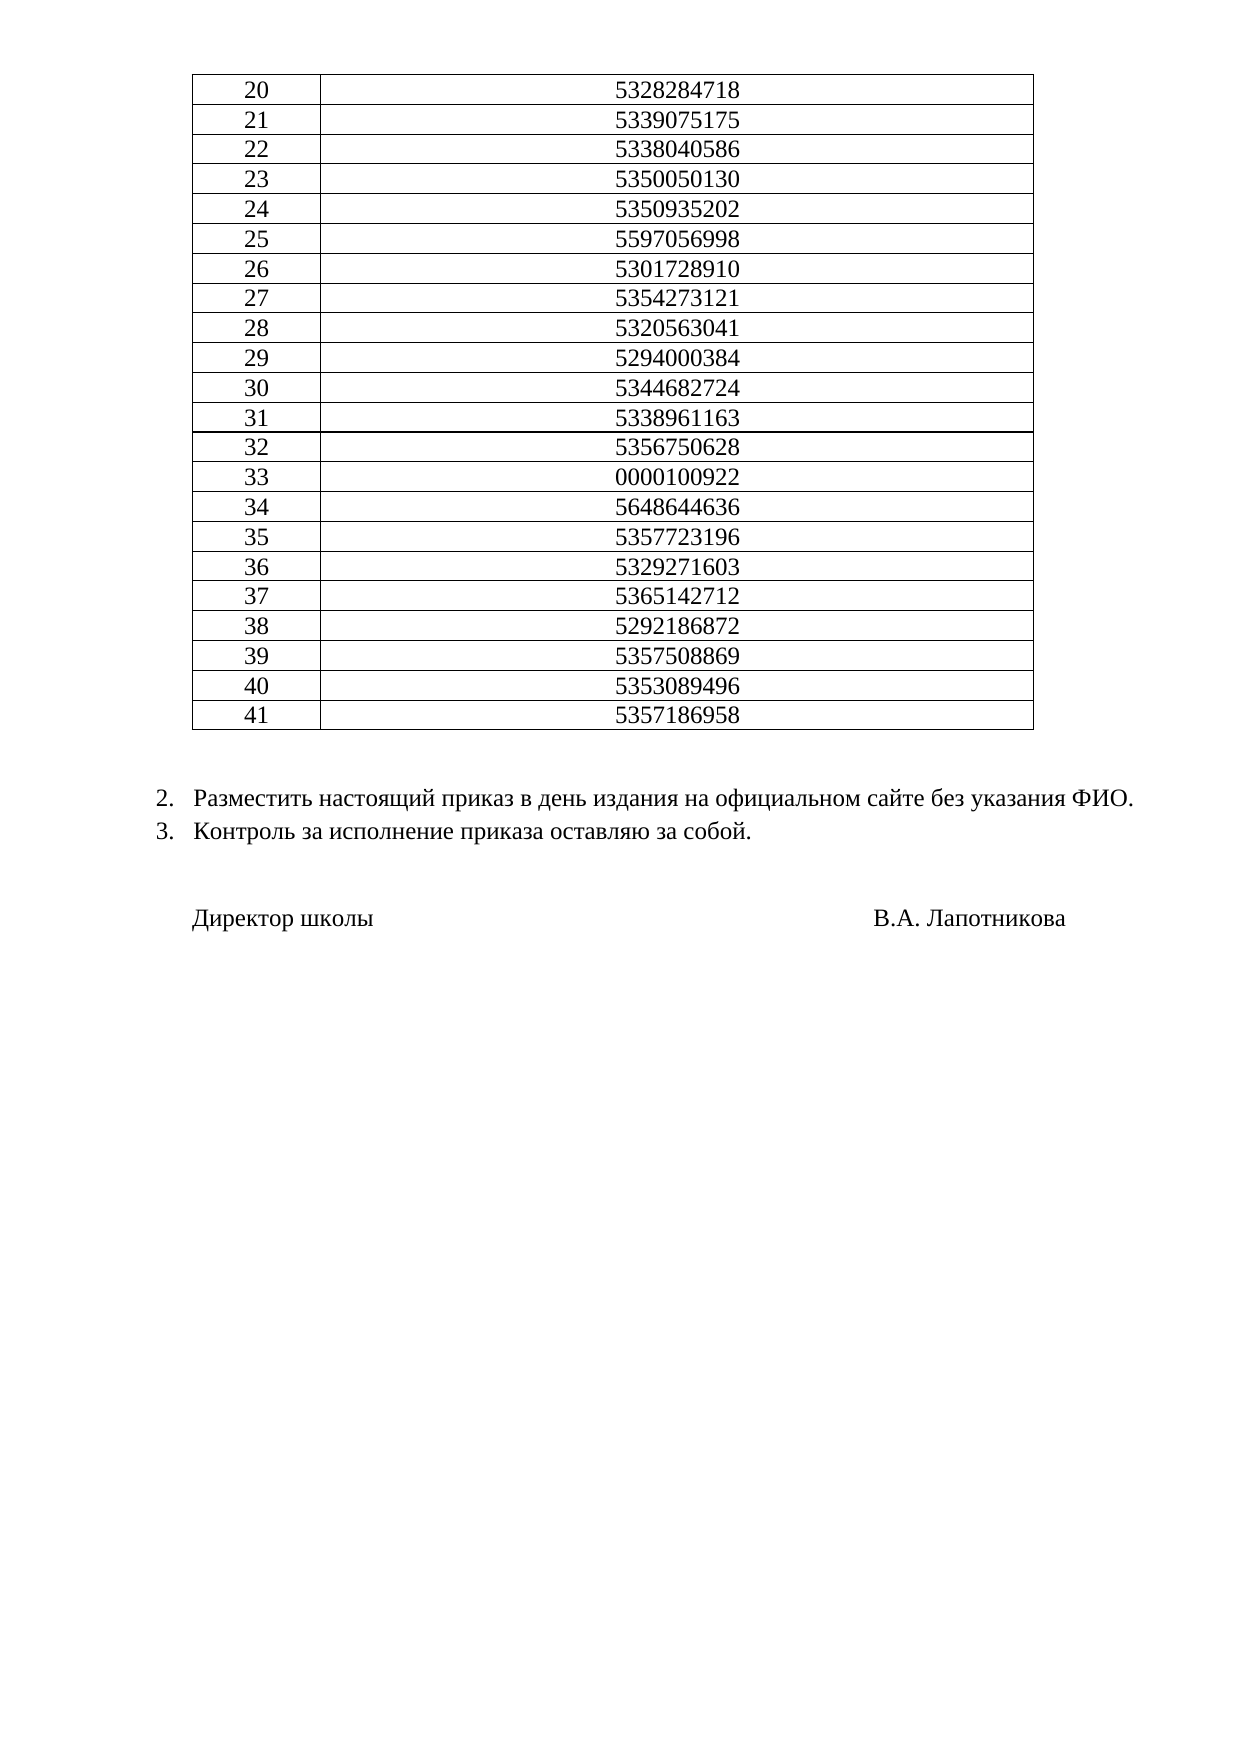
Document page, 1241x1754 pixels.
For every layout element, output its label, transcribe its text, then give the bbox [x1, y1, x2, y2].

table_cell 33 [193, 462, 320, 491]
text Директор школы В.А. Лапотникова [118, 903, 1181, 932]
table_cell 38 [193, 611, 320, 640]
table_cell 21 [193, 105, 320, 133]
table_cell 5353089496 [321, 671, 1033, 699]
table_cell 24 [193, 194, 320, 223]
table_cell 5365142712 [321, 581, 1033, 610]
table_cell 5301728910 [321, 254, 1033, 282]
table_cell 40 [193, 671, 320, 699]
table_cell 5357186958 [321, 701, 1033, 729]
table_cell 27 [193, 284, 320, 312]
table_cell 5329271603 [321, 552, 1033, 580]
table_cell 29 [193, 343, 320, 372]
table_cell 30 [193, 373, 320, 402]
table_cell 26 [193, 254, 320, 282]
table_cell 23 [193, 164, 320, 193]
list Контроль за исполнение приказа оставляю за собой. [156, 816, 1196, 845]
table_cell 5292186872 [321, 611, 1033, 640]
table_cell 5294000384 [321, 343, 1033, 372]
table_cell 5354273121 [321, 284, 1033, 312]
table_cell 32 [193, 433, 320, 461]
table_cell 34 [193, 492, 320, 521]
table_cell 5338040586 [321, 135, 1033, 163]
table_cell 31 [193, 403, 320, 431]
table_cell 5320563041 [321, 313, 1033, 342]
table_cell 25 [193, 224, 320, 253]
table_cell 36 [193, 552, 320, 580]
table_cell 0000100922 [321, 462, 1033, 491]
table_cell 39 [193, 641, 320, 670]
table_cell 37 [193, 581, 320, 610]
table_cell 5350050130 [321, 164, 1033, 193]
table_cell 5356750628 [321, 433, 1033, 461]
table_cell 5648644636 [321, 492, 1033, 521]
table_cell 22 [193, 135, 320, 163]
table_cell 5357723196 [321, 522, 1033, 551]
table_cell 41 [193, 701, 320, 729]
table_cell 5339075175 [321, 105, 1033, 133]
table_cell 5350935202 [321, 194, 1033, 223]
table_cell 5344682724 [321, 373, 1033, 402]
table_cell 5597056998 [321, 224, 1033, 253]
list Разместить настоящий приказ в день издания на официальном сайте без указания ФИО. [156, 783, 1196, 812]
table_cell 5357508869 [321, 641, 1033, 670]
table_cell 20 [193, 75, 320, 104]
table_cell 28 [193, 313, 320, 342]
table_cell 5338961163 [321, 403, 1033, 431]
table_cell 35 [193, 522, 320, 551]
table_cell 5328284718 [321, 75, 1033, 104]
